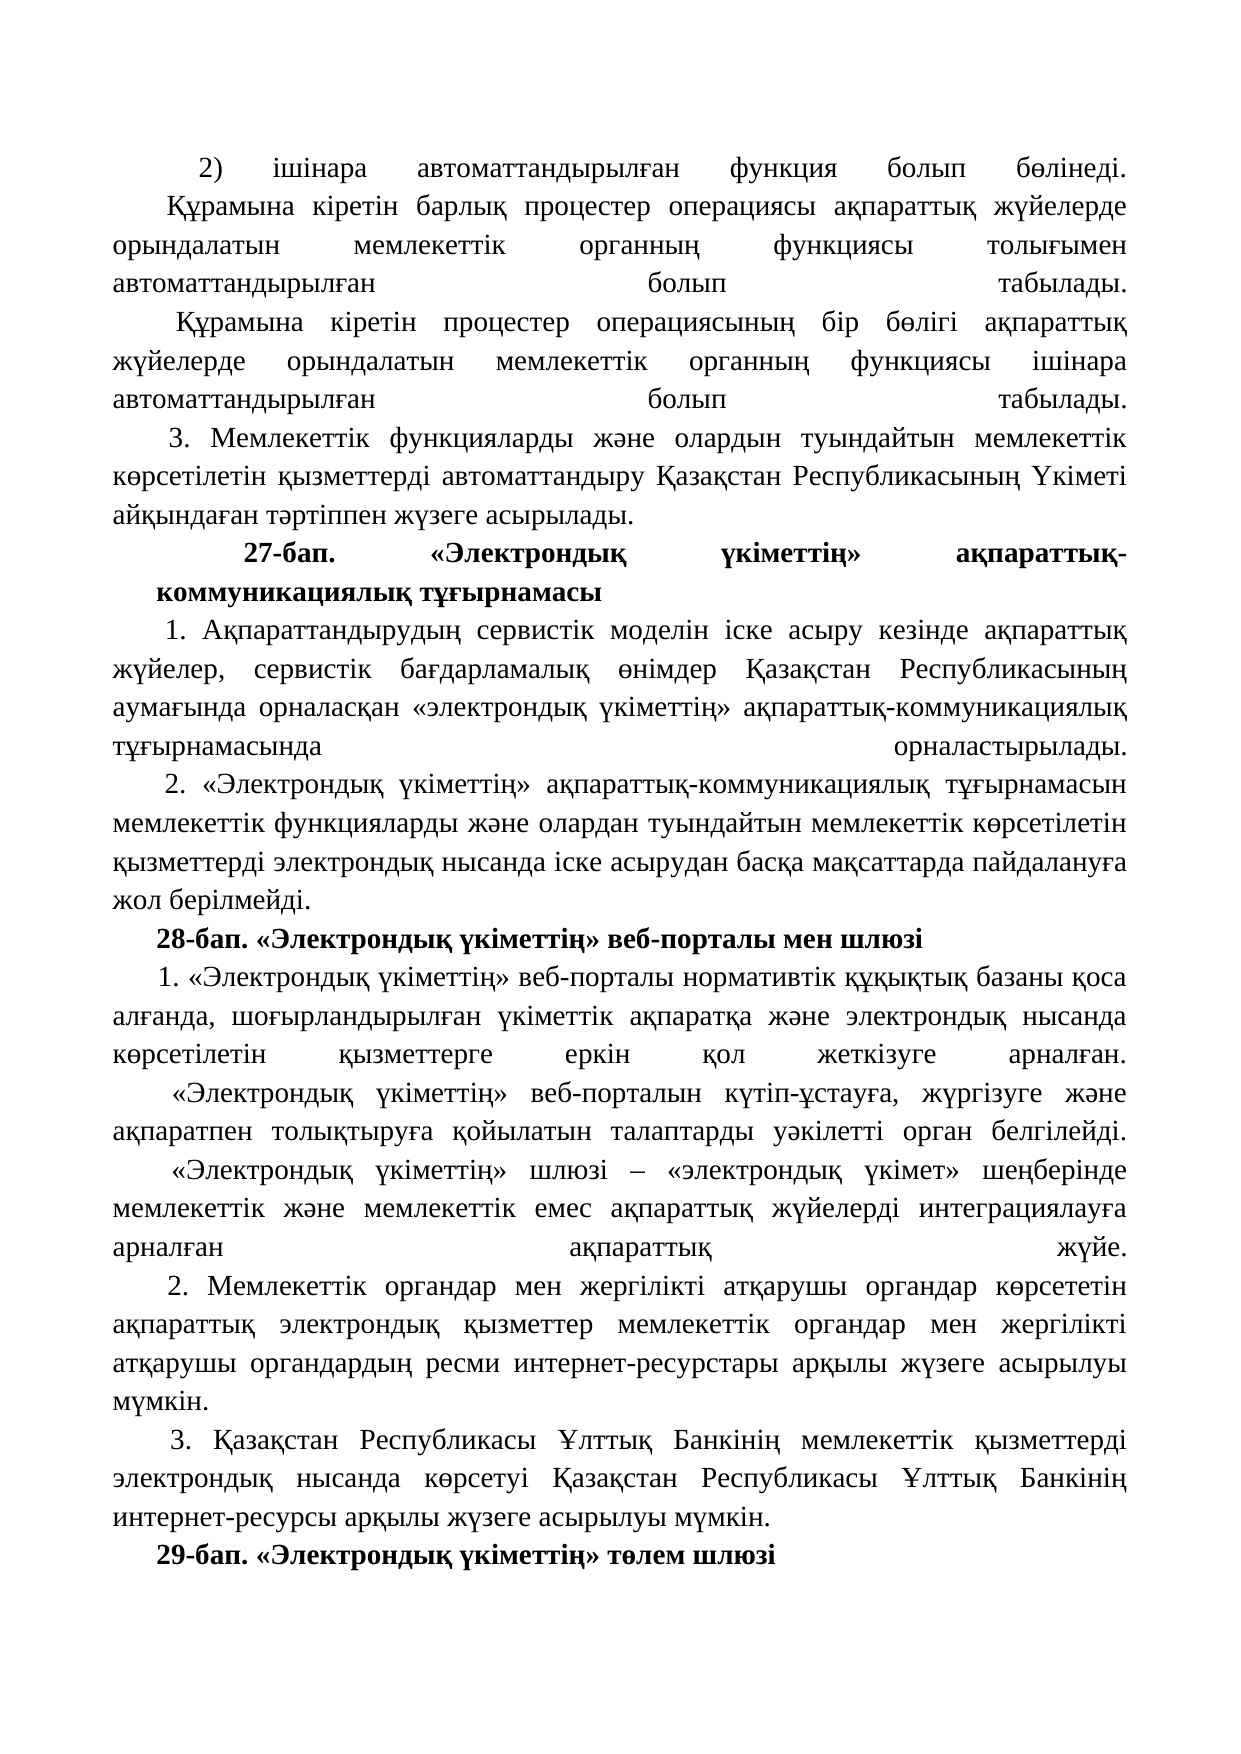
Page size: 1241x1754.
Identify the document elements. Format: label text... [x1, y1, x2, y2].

text 28-бап. «Электрондық үкіметтің» веб-порталы мен шлюзі [112, 921, 1128, 954]
text 27-бап. «Электрондық үкіметтің» ақпараттық- коммуникациялық тұғырнамасы [112, 535, 1128, 607]
text 1. Ақпараттандырудың сервистік моделін іске асыру кезінде ақпараттық жүйелер, сервистік бағдарламалық өнімдер Қазақстан Республикасының аумағында орналасқан «электрондық үкіметтің» ақпараттық-коммуникациялық тұғырнамасында орналастырылады. 2. «Электрондық үкіметтің» ақпараттық-коммуникациялық тұғырнамасын мемлекеттік функцияларды және олардан туындайтын мемлекеттік көрсетілетін қызметтерді электрондық нысанда іске асырудан басқа мақсаттарда пайдалануға жол берілмейді. [112, 612, 1128, 916]
text 29-бап. «Электрондық үкіметтің» төлем шлюзі [112, 1537, 1128, 1571]
text 1. «Электрондық үкіметтің» веб-порталы нормативтік құқықтық базаны қоса алғанда, шоғырландырылған үкіметтік ақпаратқа және электрондық нысанда көрсетілетін қызметтерге еркін қол жеткізуге арналған. «Электрондық үкіметтің» веб-порталын күтіп-ұстауға, жүргізуге және ақпаратпен толықтыруға қойылатын талаптарды уәкілетті орган белгілейді. «Электрондық үкіметтің» шлюзі – «электрондық үкімет» шеңберінде мемлекеттік және мемлекеттік емес ақпараттық жүйелерді интеграциялауға арналған ақпараттық жүйе. 2. Мемлекеттік органдар мен жергілікті атқарушы органдар көрсететін ақпараттық электрондық қызметтер мемлекеттік органдар мен жергілікті атқарушы органдардың ресми интернет-ресурстары арқылы жүзеге асырылуы мүмкін. 3. Қазақстан Республикасы Ұлттық Банкінің мемлекеттік қызметтерді электрондық нысанда көрсетуі Қазақстан Республикасы Ұлттық Банкінің интернет-ресурсы арқылы жүзеге асырылуы мүмкін. [112, 959, 1128, 1532]
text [112, 150, 1128, 530]
